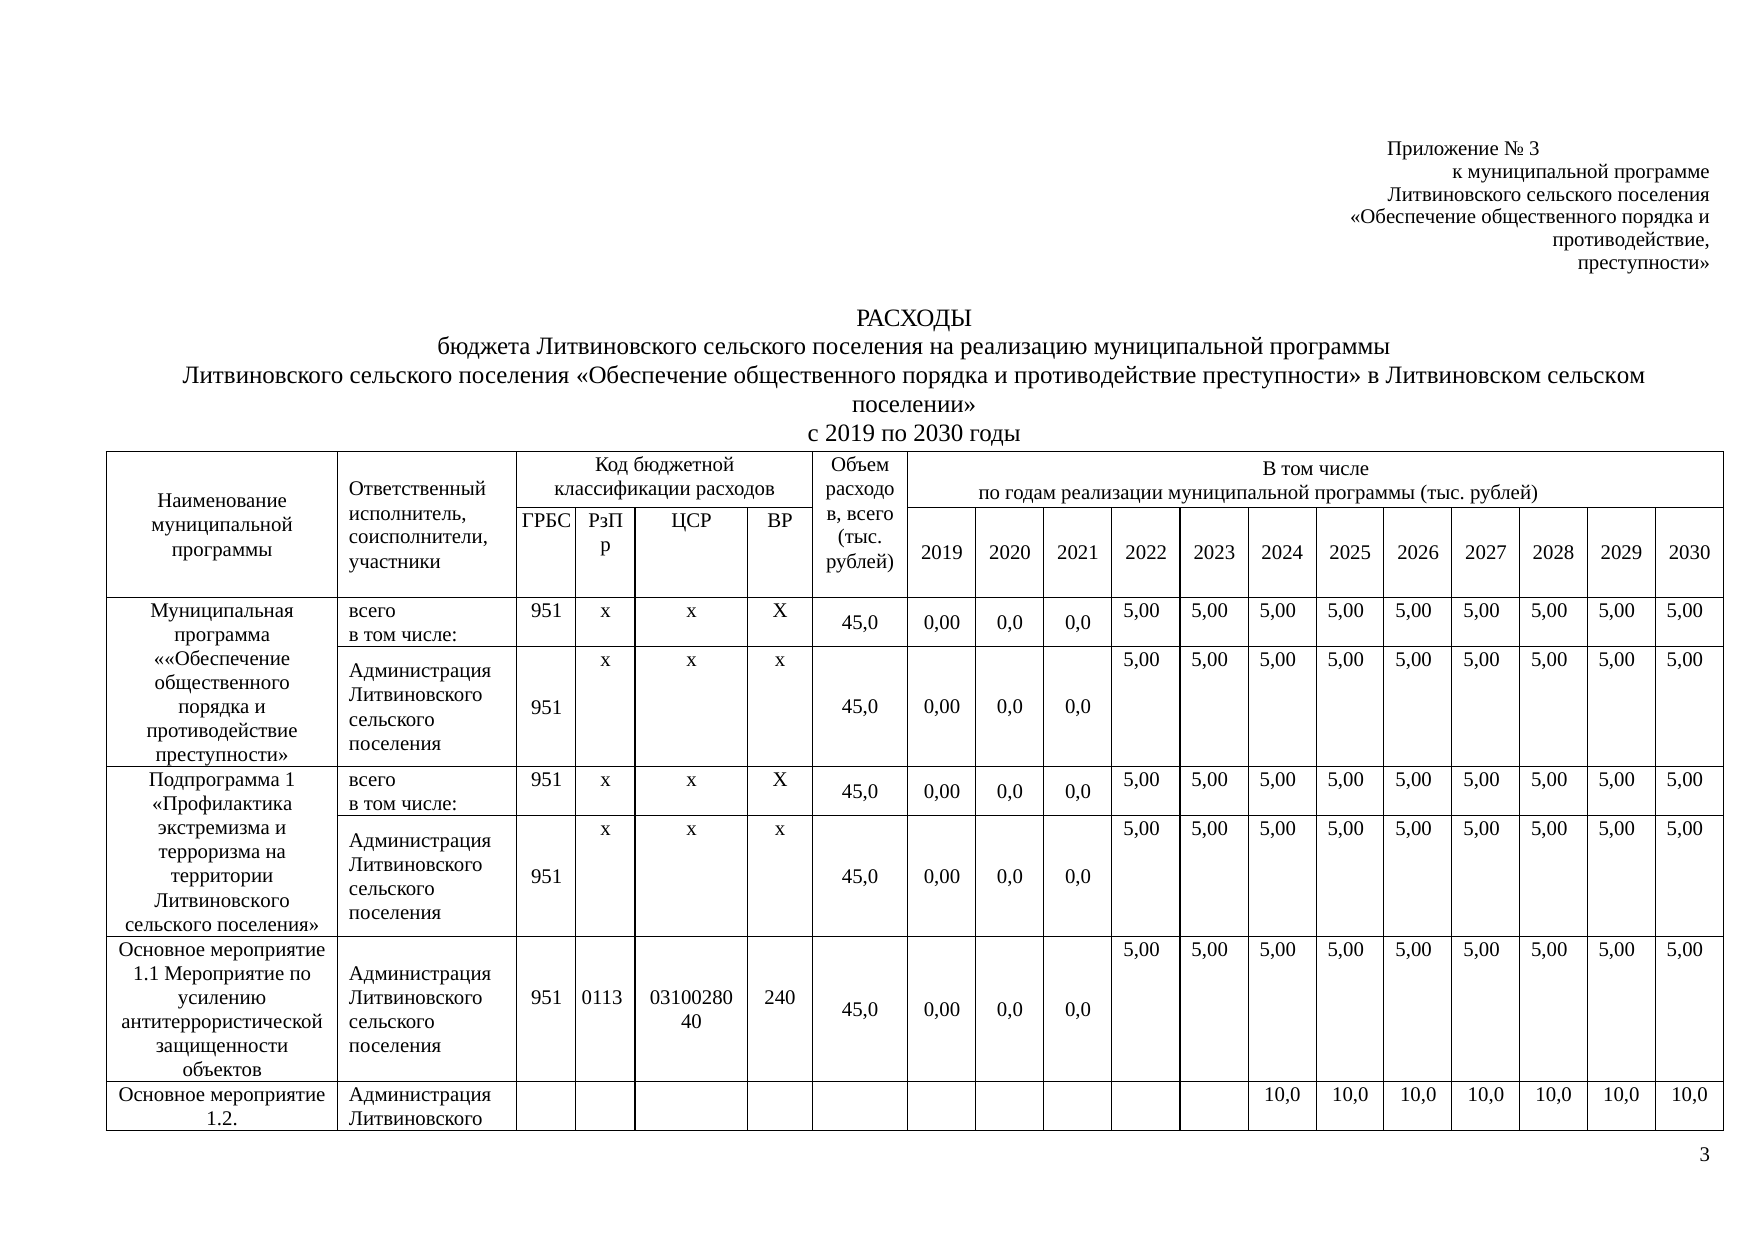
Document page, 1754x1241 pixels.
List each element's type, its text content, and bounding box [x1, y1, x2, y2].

text бюджета Литвиновского сельского поселения на реализацию муниципальной программы [118, 331, 1710, 360]
table_cell Муниципальная программа ««Обеспечение общественного порядка и противодействие преступности» [107, 598, 337, 766]
table_cell 10,0 [1249, 1082, 1316, 1130]
table_cell х [636, 816, 747, 936]
table_cell 5,00 [1181, 647, 1248, 766]
table_cell Администрация Литвиновского сельского поселения [338, 1082, 516, 1130]
table_cell 0,00 [908, 767, 975, 815]
table_cell 5,00 [1656, 598, 1723, 646]
table_cell 5,00 [1520, 598, 1587, 646]
table_cell 5,00 [1588, 816, 1655, 936]
table_cell 5,00 [1384, 598, 1451, 646]
table_cell ГРБС [517, 508, 575, 597]
table_cell 10,0 [1588, 1082, 1655, 1130]
table_cell 5,00 [1452, 647, 1519, 766]
table_cell х [576, 767, 634, 815]
table_cell х [636, 647, 747, 766]
text преступности» [118, 251, 1710, 274]
table_cell 5,00 [1249, 937, 1316, 1081]
table_cell 0,00 [908, 816, 975, 936]
text противодействие, [118, 228, 1710, 251]
table_cell 5,00 [1249, 767, 1316, 815]
table_cell 5,00 [1317, 647, 1383, 766]
table_cell 45,0 [813, 598, 907, 646]
table_cell 2020 [976, 508, 1043, 597]
table_cell х [636, 598, 747, 646]
table_cell 5,00 [1181, 598, 1248, 646]
text «Обеспечение общественного порядка и [118, 206, 1710, 228]
table_cell 5,00 [1112, 767, 1179, 815]
table_cell 10,0 [1452, 1082, 1519, 1130]
table_cell 5,00 [1656, 937, 1723, 1081]
table_cell 5,00 [1181, 937, 1248, 1081]
table_cell РзП р [576, 508, 634, 597]
table_cell 2023 [1181, 508, 1248, 597]
table_cell 5,00 [1452, 767, 1519, 815]
table_cell 0,0 [976, 647, 1043, 766]
table_cell 951 [517, 647, 575, 766]
table_cell 5,00 [1656, 816, 1723, 936]
table_cell 0,0 [976, 767, 1043, 815]
table_cell 0,0 [976, 937, 1043, 1081]
table_cell 5,00 [1317, 598, 1383, 646]
table_cell 0310028040 [636, 937, 747, 1081]
table_cell 5,00 [1588, 937, 1655, 1081]
table_cell [1181, 1082, 1248, 1130]
table_cell 5,00 [1588, 598, 1655, 646]
table_cell 5,00 [1452, 816, 1519, 936]
table_cell 0,0 [976, 598, 1043, 646]
table_cell 45,0 [813, 647, 907, 766]
table_cell Х [748, 598, 812, 646]
table_cell [576, 1082, 634, 1130]
table_header В том числе по годам реализации муниципальной программы (тыс. рублей) [908, 452, 1723, 507]
table_cell 2026 [1384, 508, 1451, 597]
table_cell х [748, 816, 812, 936]
table_cell 951 [517, 767, 575, 815]
table_cell 5,00 [1588, 767, 1655, 815]
table_cell [1044, 1082, 1111, 1130]
table_cell 5,00 [1384, 937, 1451, 1081]
table_cell 2022 [1112, 508, 1179, 597]
table_cell 0,0 [1044, 816, 1111, 936]
table_cell 5,00 [1181, 767, 1248, 815]
table_cell 5,00 [1520, 937, 1587, 1081]
table_cell х [576, 816, 634, 936]
table_cell 2027 [1452, 508, 1519, 597]
table_cell 240 [748, 937, 812, 1081]
table_cell 5,00 [1317, 816, 1383, 936]
table_cell Администрация Литвиновского сельского поселения [338, 937, 516, 1081]
table_cell 5,00 [1112, 937, 1179, 1081]
table_header Объем расходов, всего (тыс. рублей) [813, 452, 907, 597]
text РАСХОДЫ [118, 303, 1710, 331]
table_cell 45,0 [813, 816, 907, 936]
table_cell 0,0 [1044, 767, 1111, 815]
table_cell 5,00 [1384, 816, 1451, 936]
table_cell х [636, 767, 747, 815]
table_cell 0,00 [908, 937, 975, 1081]
table_cell 5,00 [1452, 598, 1519, 646]
table_cell 5,00 [1181, 816, 1248, 936]
table_cell Х [748, 767, 812, 815]
table_cell 2024 [1249, 508, 1316, 597]
table_cell 5,00 [1656, 647, 1723, 766]
text Литвиновского сельского поселения «Обеспечение общественного порядка и противодействие преступности» в Литвиновском сельском поселении» [118, 360, 1710, 418]
table_cell 0,0 [976, 816, 1043, 936]
table_cell 5,00 [1520, 767, 1587, 815]
table_cell [636, 1082, 747, 1130]
table_cell х [576, 598, 634, 646]
table_cell [1112, 1082, 1179, 1130]
table_cell 10,0 [1520, 1082, 1587, 1130]
table_cell 0,0 [1044, 647, 1111, 766]
table_cell 5,00 [1520, 816, 1587, 936]
text Приложение № 3 [118, 136, 1710, 160]
table_cell 10,0 [1317, 1082, 1383, 1130]
table_cell 5,00 [1520, 647, 1587, 766]
table_cell 0113 [576, 937, 634, 1081]
table_cell 2019 [908, 508, 975, 597]
table_cell [908, 1082, 975, 1130]
table_header Наименование муниципальной программы [107, 452, 337, 597]
table_cell 45,0 [813, 767, 907, 815]
table_cell 951 [517, 816, 575, 936]
table_cell Подпрограмма 1 «Профилактика экстремизма и терроризма на территории Литвиновского сельского поселения» [107, 767, 337, 936]
table_cell 5,00 [1112, 816, 1179, 936]
table_cell [976, 1082, 1043, 1130]
table_cell 2025 [1317, 508, 1383, 597]
table_cell 10,0 [1384, 1082, 1451, 1130]
text с 2019 по 2030 годы [118, 418, 1710, 446]
table_cell 0,00 [908, 647, 975, 766]
table_cell ЦСР [636, 508, 747, 597]
table_cell [748, 1082, 812, 1130]
table_cell 5,00 [1249, 598, 1316, 646]
table_cell 0,00 [908, 598, 975, 646]
table_cell 5,00 [1384, 647, 1451, 766]
table_cell Администрация Литвиновского сельского поселения [338, 816, 516, 936]
table_cell Основное мероприятие 1.1 Мероприятие по усилению антитеррористической защищенности объектов [107, 937, 337, 1081]
table_cell 5,00 [1249, 647, 1316, 766]
table_cell 2028 [1520, 508, 1587, 597]
table_cell 2021 [1044, 508, 1111, 597]
table_cell 45,0 [813, 937, 907, 1081]
table_cell х [576, 647, 634, 766]
table_cell 5,00 [1317, 767, 1383, 815]
table_cell 0,0 [1044, 937, 1111, 1081]
table_cell всего в том числе: [338, 767, 516, 815]
table_cell 5,00 [1112, 598, 1179, 646]
table_cell [517, 1082, 575, 1130]
text Литвиновского сельского поселения [118, 183, 1710, 206]
table_cell 0,0 [1044, 598, 1111, 646]
table_cell 5,00 [1656, 767, 1723, 815]
table_cell 5,00 [1384, 767, 1451, 815]
table_cell 2029 [1588, 508, 1655, 597]
table_cell 5,00 [1112, 647, 1179, 766]
table_cell 5,00 [1452, 937, 1519, 1081]
table_cell 10,0 [1656, 1082, 1723, 1130]
text к муниципальной программе [118, 160, 1710, 183]
table_cell х [748, 647, 812, 766]
table_header Код бюджетной классификации расходов [517, 452, 812, 507]
table_cell 2030 [1656, 508, 1723, 597]
table_cell Администрация Литвиновского сельского поселения [338, 647, 516, 766]
table_cell ВР [748, 508, 812, 597]
table_cell 951 [517, 598, 575, 646]
table_cell Основное мероприятие 1.2. Информационно пропагандистское противодействие экстремизму терроризму [107, 1082, 337, 1130]
table_cell 5,00 [1317, 937, 1383, 1081]
table_header Ответственный исполнитель, соисполнители, участники [338, 452, 516, 597]
table_cell [813, 1082, 907, 1130]
table_cell 5,00 [1588, 647, 1655, 766]
table_cell 951 [517, 937, 575, 1081]
table_cell всего в том числе: [338, 598, 516, 646]
table_cell 5,00 [1249, 816, 1316, 936]
